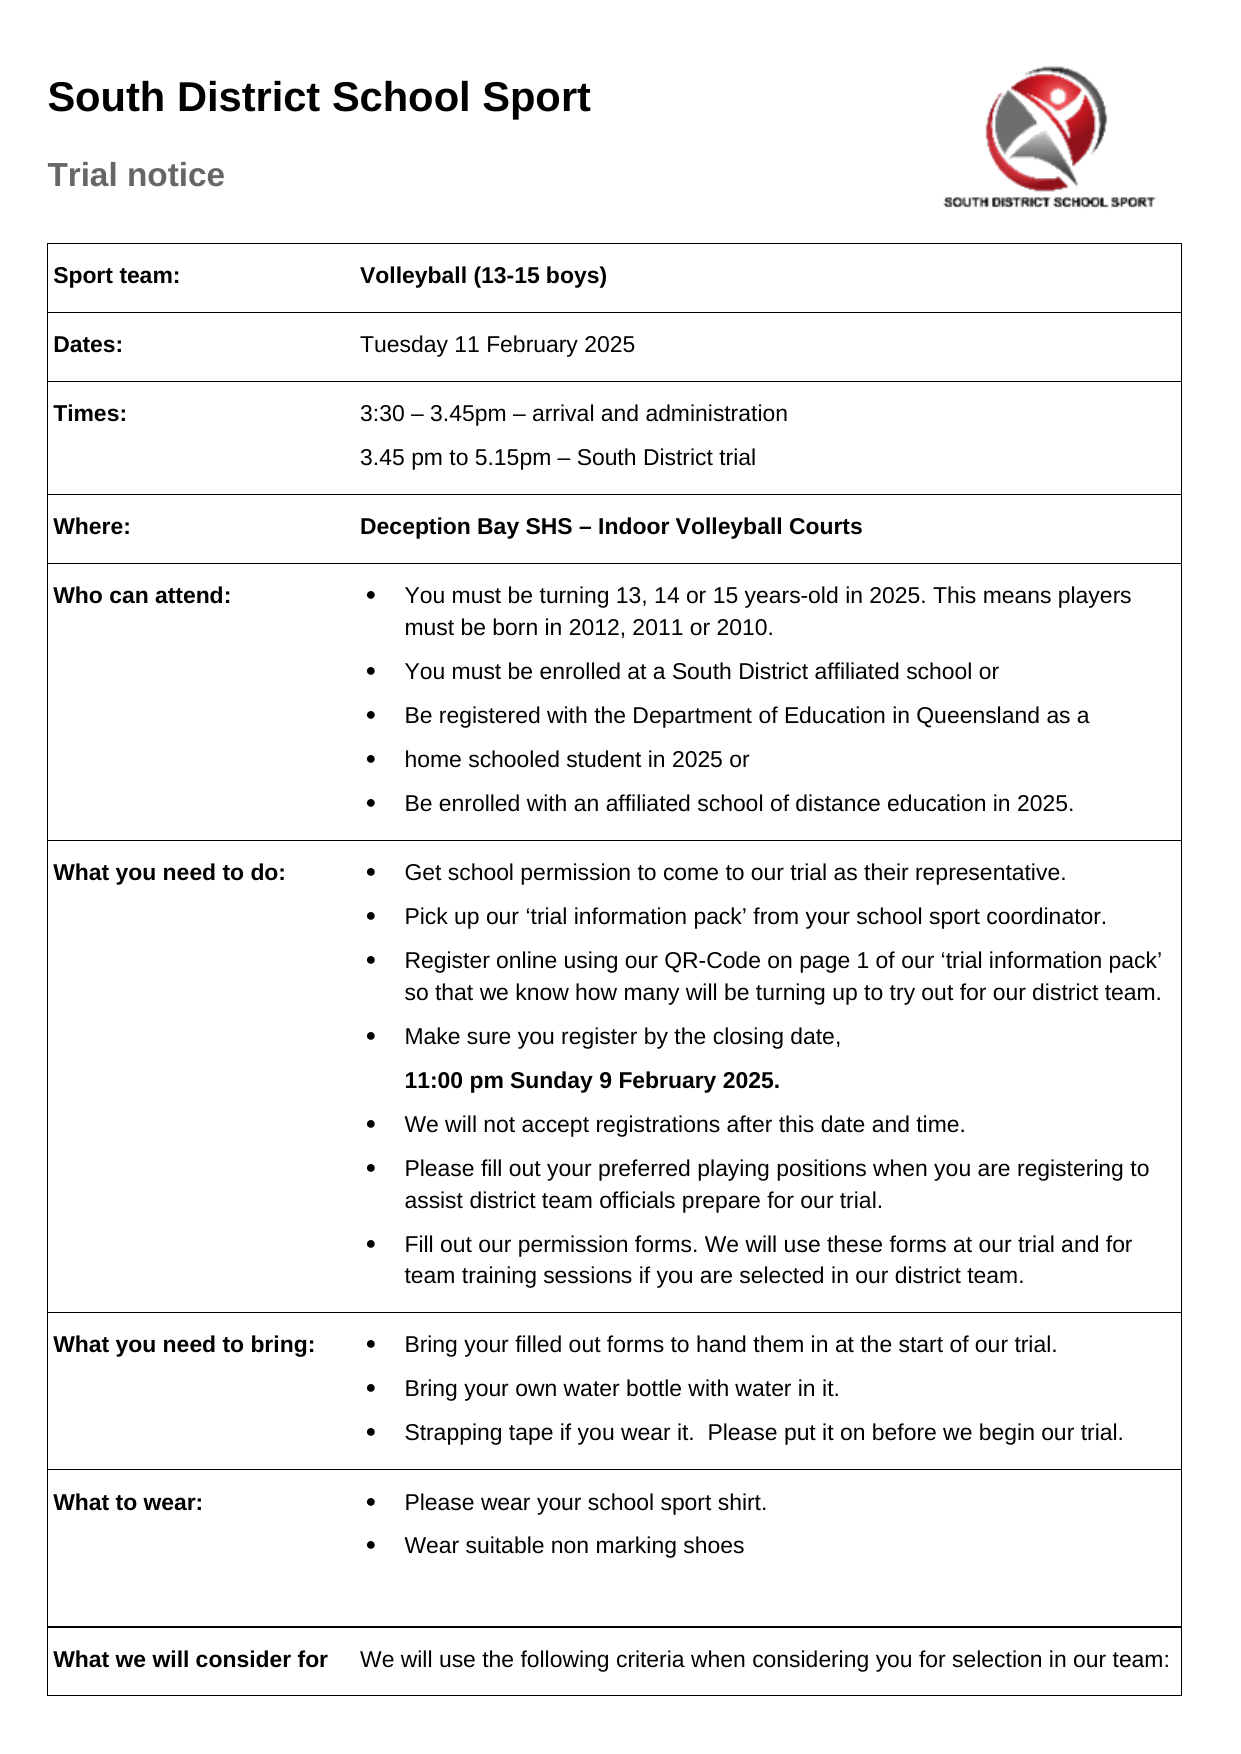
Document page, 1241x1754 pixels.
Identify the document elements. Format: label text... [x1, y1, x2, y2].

table_cell What to wear: [48, 1470, 354, 1626]
table_cell Please wear your school sport shirt. Wear suitable non marking shoes [354, 1470, 1181, 1626]
table_cell Where: [48, 495, 354, 563]
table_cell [354, 1628, 1181, 1695]
table_cell What you need to do: [48, 841, 354, 1312]
table_cell Sport team: [48, 244, 354, 312]
table_cell Dates: [48, 313, 354, 381]
table_cell Times: [48, 382, 354, 494]
table_cell What you need to bring: [48, 1313, 354, 1469]
table_header [930, 47, 1181, 243]
table_cell Tuesday 11 February 2025 [354, 313, 1181, 381]
table_cell 3:30 – 3.45pm – arrival and administration 3.45 pm to 5.15pm – South District trial [354, 382, 1181, 494]
table_cell Get school permission to come to our trial as their representative. Pick up our ‘trial information pack’ from your school sport coordinator. Register online using our QR-Code on page 1 of our ‘trial information pack’ so that we know how many will be turning up to try out for our district team. Make sure you register by the closing date, 11:00 pm Sunday 9 February 2025. We will not accept registrations after this date and time. Please fill out your preferred playing positions when you are registering to assist district team officials prepare for our trial. Fill out our permission forms. We will use these forms at our trial and for team training sessions if you are selected in our district team. [354, 841, 1181, 1312]
table_header South District School Sport Trial notice [47, 47, 930, 243]
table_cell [48, 1628, 354, 1695]
table_cell Volleyball (13-15 boys) [354, 244, 1181, 312]
table_cell You must be turning 13, 14 or 15 years-old in 2025. This means players must be born in 2012, 2011 or 2010. You must be enrolled at a South District affiliated school or Be registered with the Department of Education in Queensland as a home schooled student in 2025 or Be enrolled with an affiliated school of distance education in 2025. [354, 564, 1181, 840]
table_cell Bring your filled out forms to hand them in at the start of our trial. Bring your own water bottle with water in it. Strapping tape if you wear it. Please put it on before we begin our trial. [354, 1313, 1181, 1469]
table_cell Who can attend: [48, 564, 354, 840]
picture [930, 59, 1165, 226]
table_cell Deception Bay SHS – Indoor Volleyball Courts [354, 495, 1181, 563]
